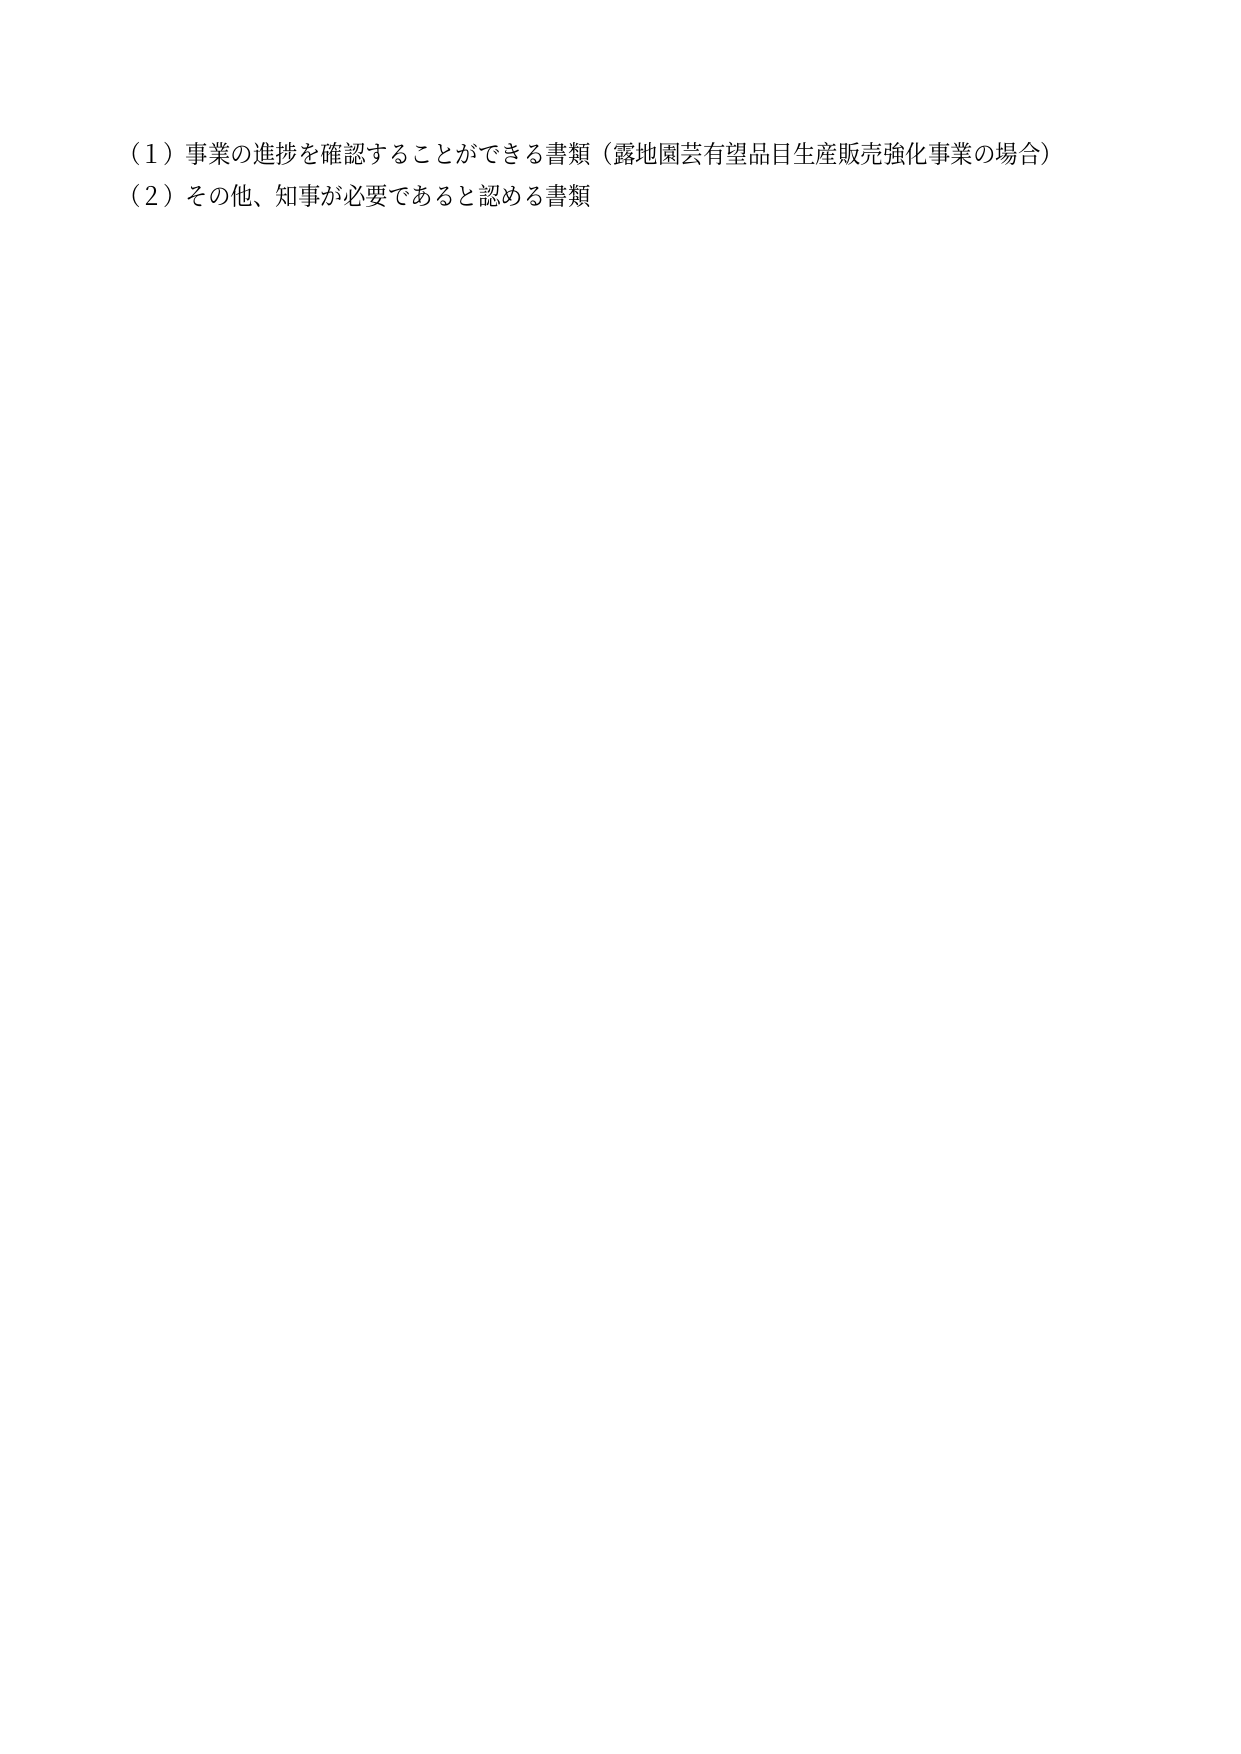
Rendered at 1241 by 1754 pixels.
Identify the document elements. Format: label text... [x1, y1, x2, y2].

text （２）その他、知事が必要であると認める書類 [118, 174, 1122, 216]
text （１）事業の進捗を確認することができる書類（露地園芸有望品目生産販売強化事業の場合） [118, 132, 1122, 174]
